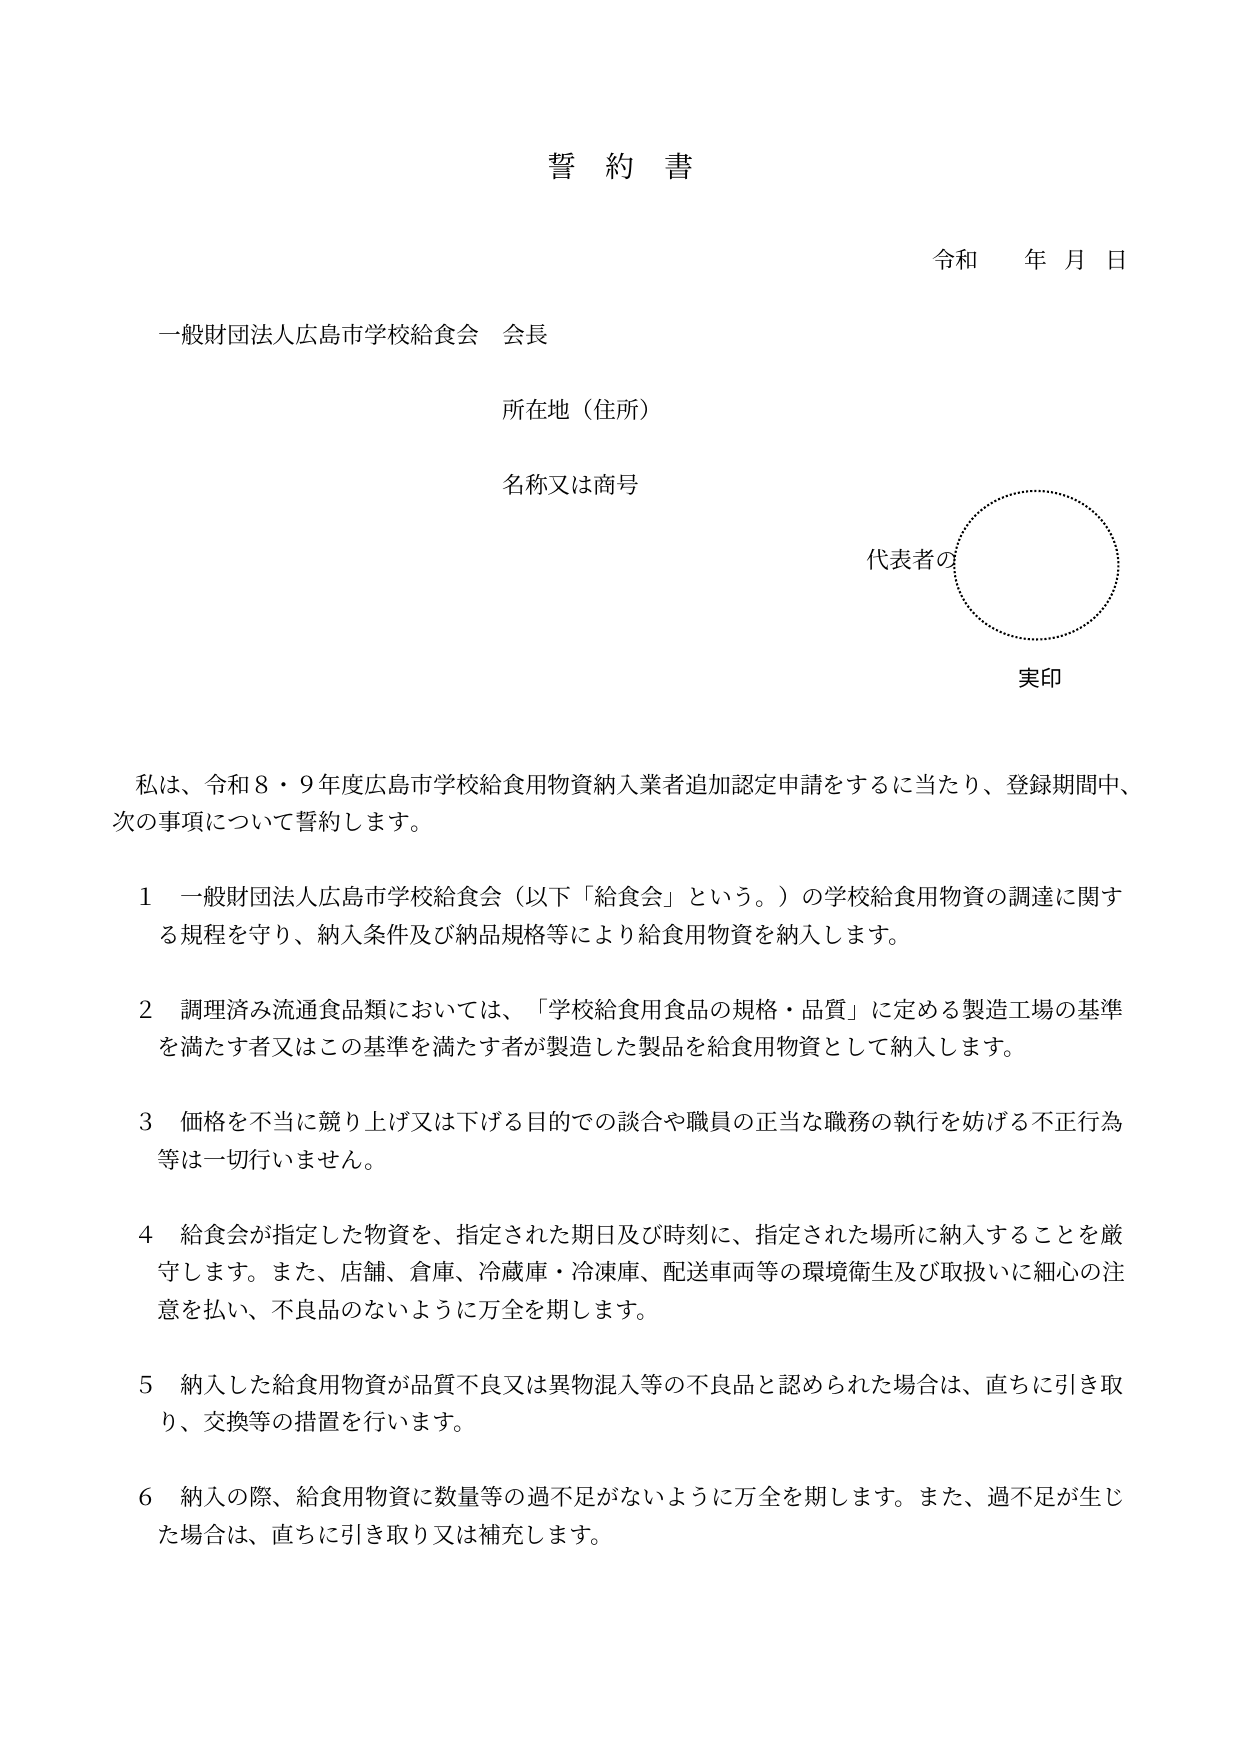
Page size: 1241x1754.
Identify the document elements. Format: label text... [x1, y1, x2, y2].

text ６ 納入の際、給食用物資に数量等の過不足がないように万全を期します。また、過不足が生じた場合は、直ちに引き取り又は補充します。 [134, 1477, 1128, 1552]
text １ 一般財団法人広島市学校給食会（以下「給食会」という。）の学校給食用物資の調達に関する規程を守り、納入条件及び納品規格等により給食用物資を納入します。 [134, 877, 1128, 952]
text 令和 年 月 日 [112, 239, 1128, 277]
text 名称又は商号 [112, 464, 1087, 502]
text ３ 価格を不当に競り上げ又は下げる目的での談合や職員の正当な職務の執行を妨げる不正行為等は一切行いません。 [134, 1102, 1128, 1177]
text 一般財団法人広島市学校給食会 会長 [112, 314, 1128, 352]
text 私は、令和８・９年度広島市学校給食用物資納入業者追加認定申請をするに当たり、登録期間中、次の事項について誓約します。 [112, 764, 1128, 839]
text ５ 納入した給食用物資が品質不良又は異物混入等の不良品と認められた場合は、直ちに引き取り、交換等の措置を行います。 [134, 1364, 1128, 1439]
text 代表者の役職・氏名 [112, 539, 958, 577]
text ４ 給食会が指定した物資を、指定された期日及び時刻に、指定された場所に納入することを厳守します。また、店舗、倉庫、冷蔵庫・冷凍庫、配送車両等の環境衛生及び取扱いに細心の注意を払い、不良品のないように万全を期します。 [134, 1214, 1128, 1327]
text ２ 調理済み流通食品類においては、「学校給食用食品の規格・品質」に定める製造工場の基準を満たす者又はこの基準を満たす者が製造した製品を給食用物資として納入します。 [134, 989, 1128, 1064]
text 所在地（住所） [112, 389, 1132, 427]
text 誓 約 書 [112, 127, 1128, 202]
